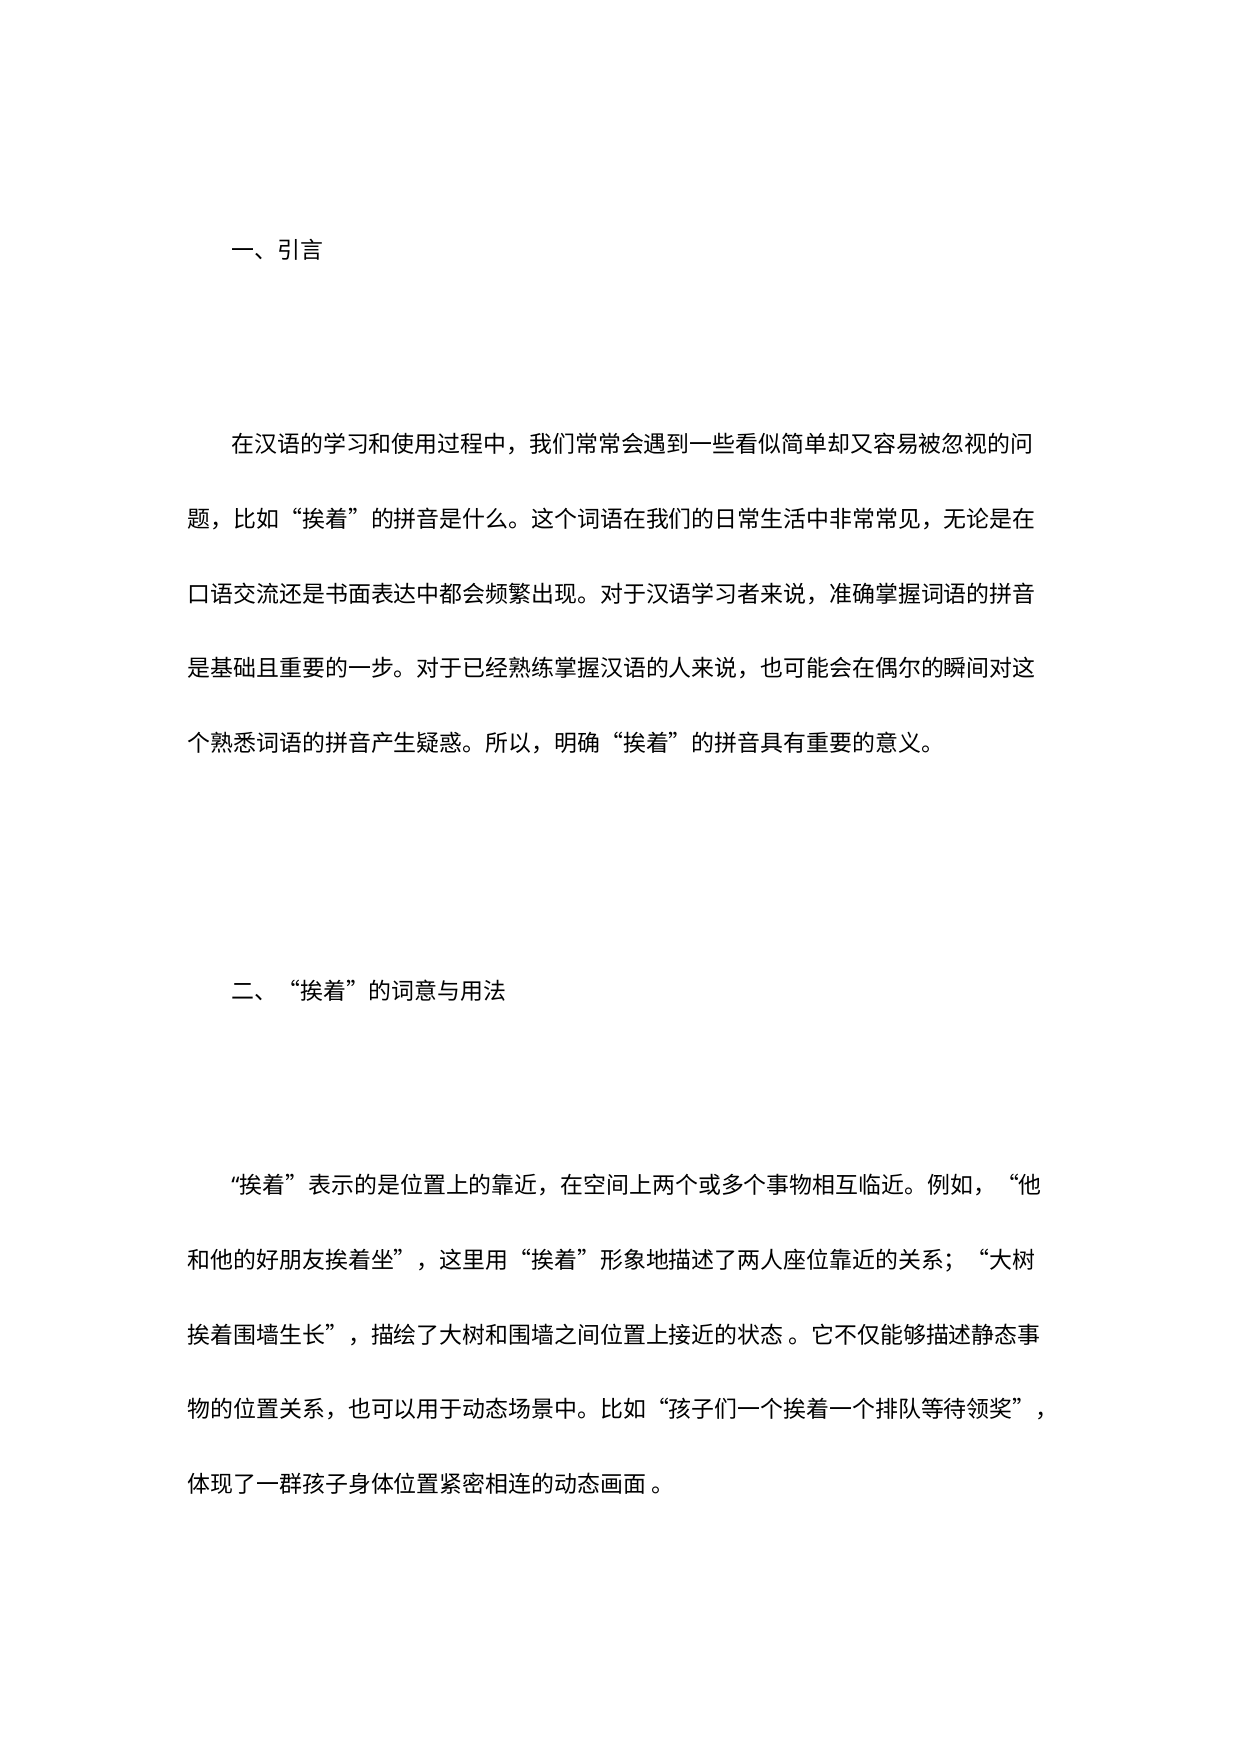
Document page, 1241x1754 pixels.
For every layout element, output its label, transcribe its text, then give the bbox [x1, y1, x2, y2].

text 一、引言 [187, 216, 1053, 281]
text 在汉语的学习和使用过程中，我们常常会遇到一些看似简单却又容易被忽视的问题，比如“挨着”的拼音是什么。这个词语在我们的日常生活中非常常见，无论是在口语交流还是书面表达中都会频繁出现。对于汉语学习者来说，准确掌握词语的拼音是基础且重要的一步。对于已经熟练掌握汉语的人来说，也可能会在偶尔的瞬间对这个熟悉词语的拼音产生疑惑。所以，明确“挨着”的拼音具有重要的意义。 [187, 410, 1053, 774]
text “挨着”表示的是位置上的靠近，在空间上两个或多个事物相互临近。例如，“他和他的好朋友挨着坐”，这里用“挨着”形象地描述了两人座位靠近的关系；“大树挨着围墙生长”，描绘了大树和围墙之间位置上接近的状态 。它不仅能够描述静态事物的位置关系，也可以用于动态场景中。比如“孩子们一个挨着一个排队等待领奖”，体现了一群孩子身体位置紧密相连的动态画面 。 [187, 1151, 1053, 1515]
text 二、“挨着”的词意与用法 [187, 957, 1053, 1022]
